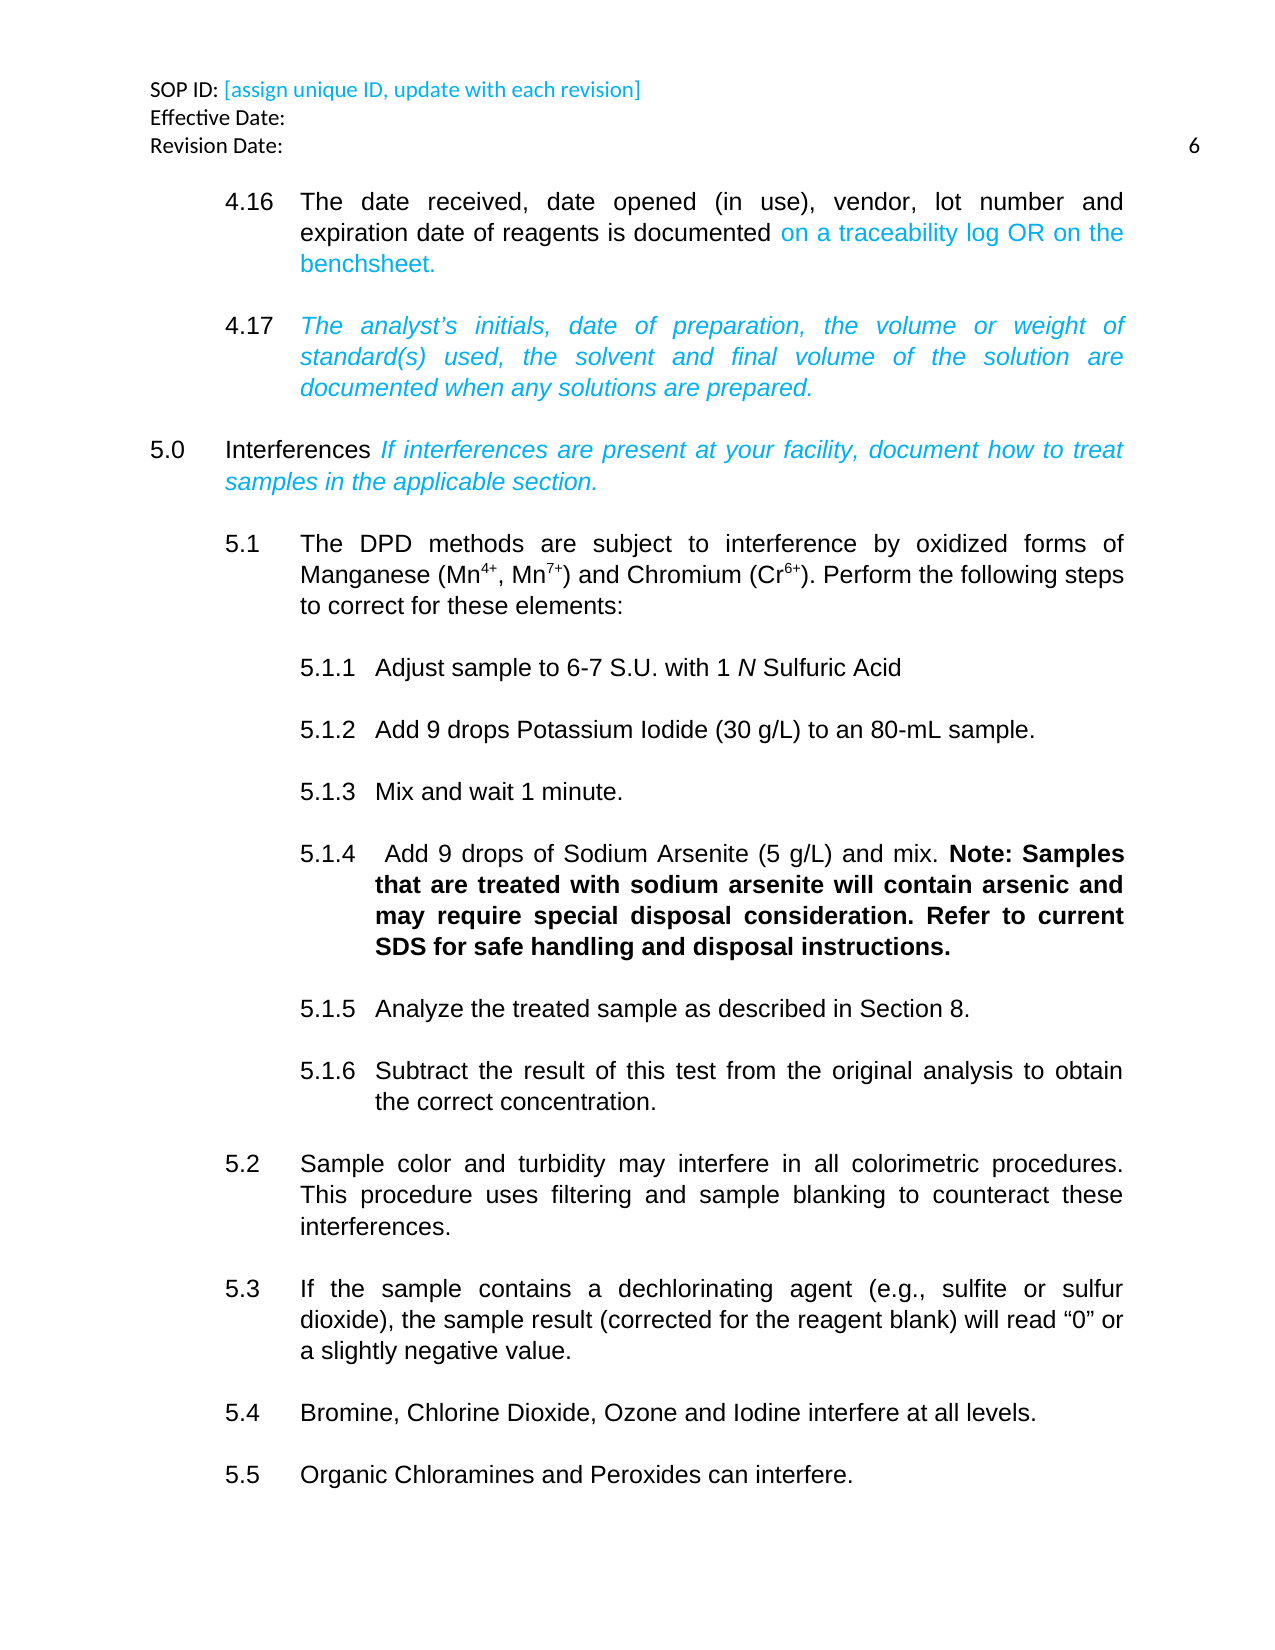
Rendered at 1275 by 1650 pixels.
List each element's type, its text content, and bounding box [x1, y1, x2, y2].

list If the sample contains a dechlorinating agent (e.g., sulfite or sulfur dioxide), the sample result (corrected for the reagent blank) will read “0” or a slightly negative value. [225, 1273, 1125, 1364]
list Organic Chloramines and Peroxides can interfere. [225, 1460, 1125, 1488]
list Adjust sample to 6-7 S.U. with 1 N Sulfuric Acid [300, 653, 1125, 681]
list The DPD methods are subject to interference by oxidized forms of Manganese (Mn4+, Mn7+) and Chromium (Cr6+). Perform the following steps to correct for these elements: [225, 528, 1125, 619]
list Analyze the treated sample as described in Section 8. [300, 994, 1125, 1023]
list Subtract the result of this test from the original analysis to obtain the correct concentration. [300, 1056, 1125, 1116]
list The date received, date opened (in use), vendor, lot number and expiration date of reagents is documented on a traceability log OR on the benchsheet. [225, 187, 1125, 278]
list Interferences If interferences are present at your facility, document how to treat samples in the applicable section. [150, 435, 1125, 495]
list Add 9 drops Potassium Iodide (30 g/L) to an 80-mL sample. [300, 715, 1125, 743]
list Add 9 drops of Sodium Arsenite (5 g/L) and mix. Note: Samples that are treated with sodium arsenite will contain arsenic and may require special disposal consideration. Refer to current SDS for safe handling and disposal instructions. [300, 839, 1125, 961]
list Sample color and turbidity may interfere in all colorimetric procedures. This procedure uses filtering and sample blanking to counteract these interferences. [225, 1149, 1125, 1240]
list Mix and wait 1 minute. [300, 777, 1125, 806]
list The analyst’s initials, date of preparation, the volume or weight of standard(s) used, the solvent and final volume of the solution are documented when any solutions are prepared. [225, 311, 1125, 402]
list Bromine, Chlorine Dioxide, Ozone and Iodine interfere at all levels. [225, 1398, 1125, 1426]
